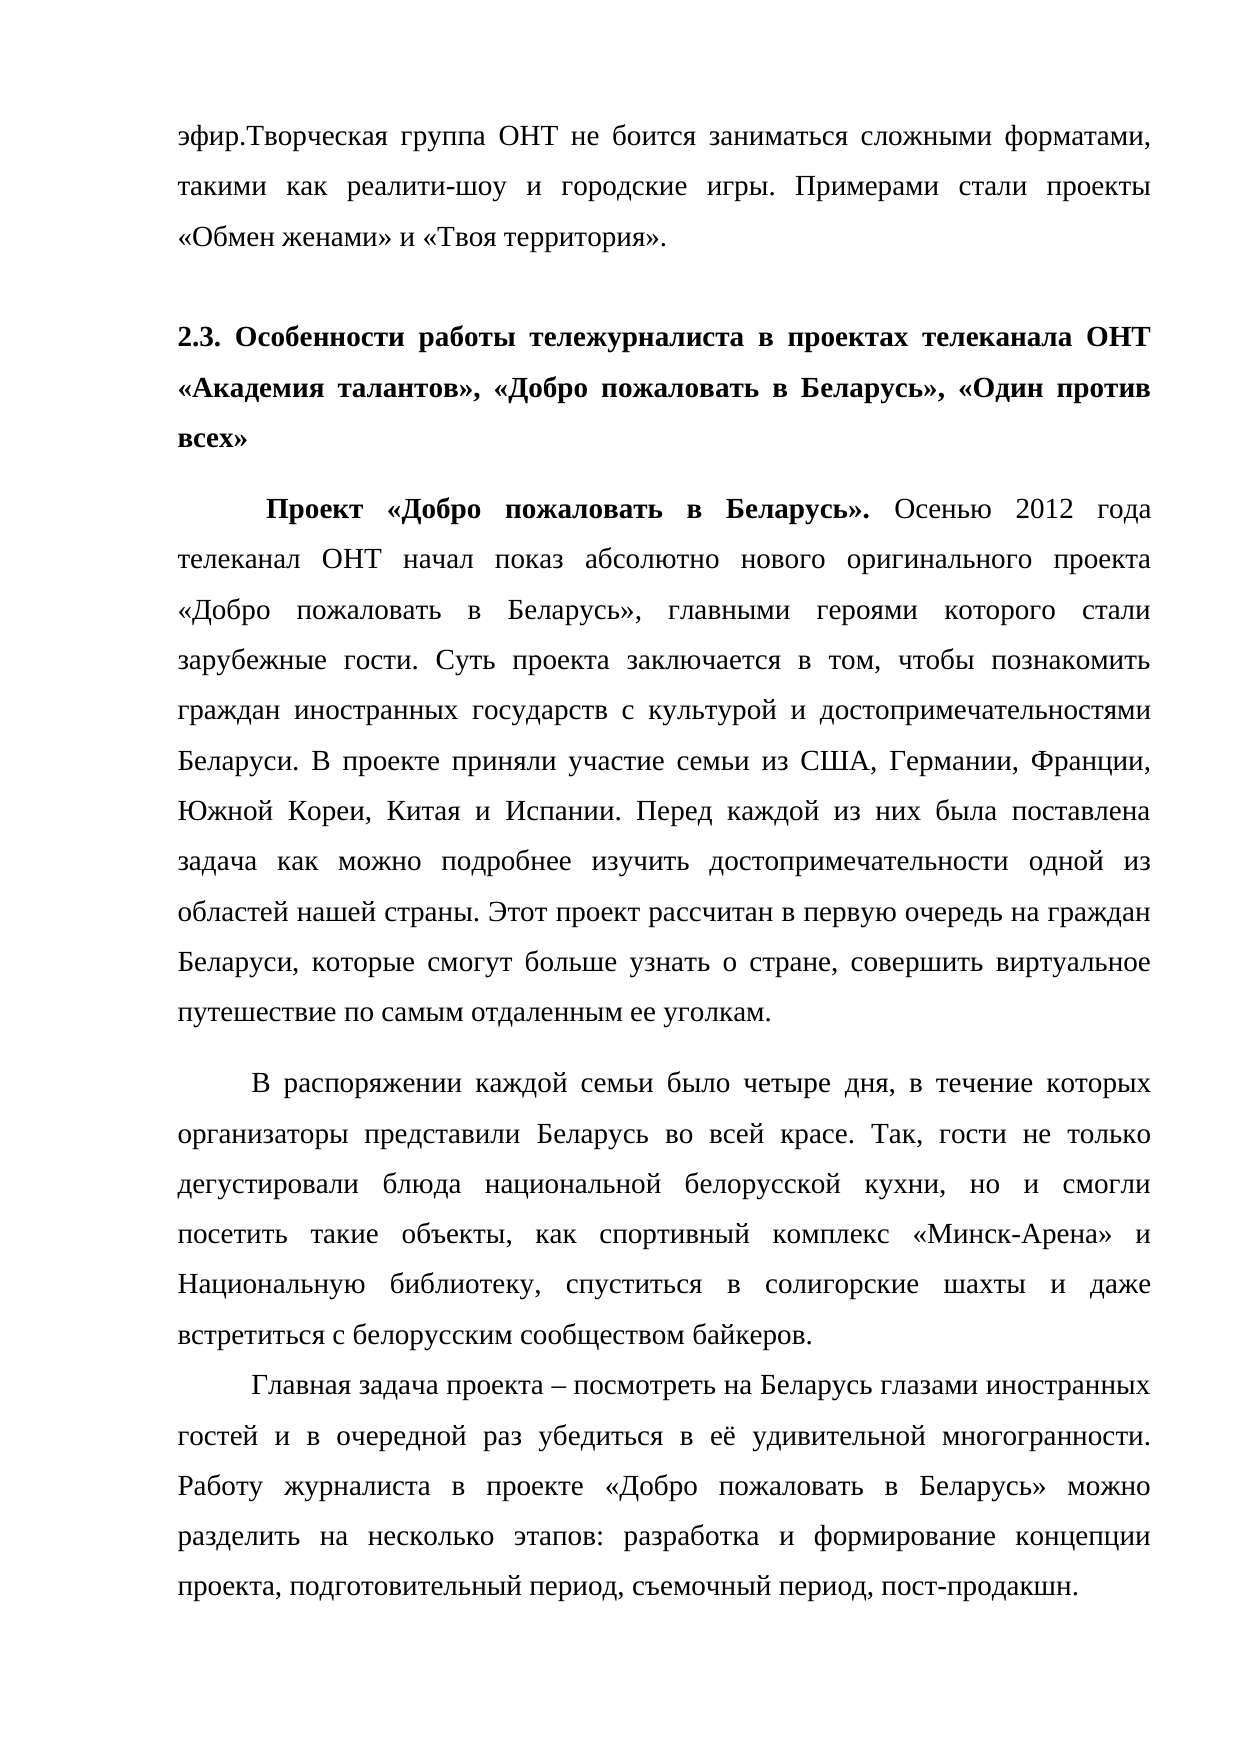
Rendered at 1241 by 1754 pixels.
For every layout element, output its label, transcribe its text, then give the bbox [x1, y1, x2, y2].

text 2.3. Особенности работы тележурналиста в проектах телеканала ОНТ «Академия талантов», «Добро пожаловать в Беларусь», «Один против всех» [177, 319, 1152, 453]
text В распоряжении каждой семьи было четыре дня, в течение которых организаторы представили Беларусь во всей красе. Так, гости не только дегустировали блюда национальной белорусской кухни, но и смогли посетить такие объекты, как спортивный комплекс «Минск-Арена» и Национальную библиотеку, спуститься в солигорские шахты и даже встретиться с белорусским сообществом байкеров. [177, 1065, 1152, 1351]
text Проект «Добро пожаловать в Беларусь». Осенью 2012 года телеканал ОНТ начал показ абсолютно нового оригинального проекта «Добро пожаловать в Беларусь», главными героями которого стали зарубежные гости. Суть проекта заключается в том, чтобы познакомить граждан иностранных государств с культурой и достопримечательностями Беларуси. В проекте приняли участие семьи из США, Германии, Франции, Южной Кореи, Китая и Испании. Перед каждой из них была поставлена задача как можно подробнее изучить достопримечательности одной из областей нашей страны. Этот проект рассчитан в первую очередь на граждан Беларуси, которые смогут больше узнать о стране, совершить виртуальное путешествие по самым отдаленным ее уголкам. [177, 491, 1152, 1028]
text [177, 118, 1152, 252]
text Главная задача проекта – посмотреть на Беларусь глазами иностранных гостей и в очередной раз убедиться в её удивительной многогранности. Работу журналиста в проекте «Добро пожаловать в Беларусь» можно разделить на несколько этапов: разработка и формирование концепции проекта, подготовительный период, съемочный период, пост-продакшн. [177, 1367, 1152, 1602]
